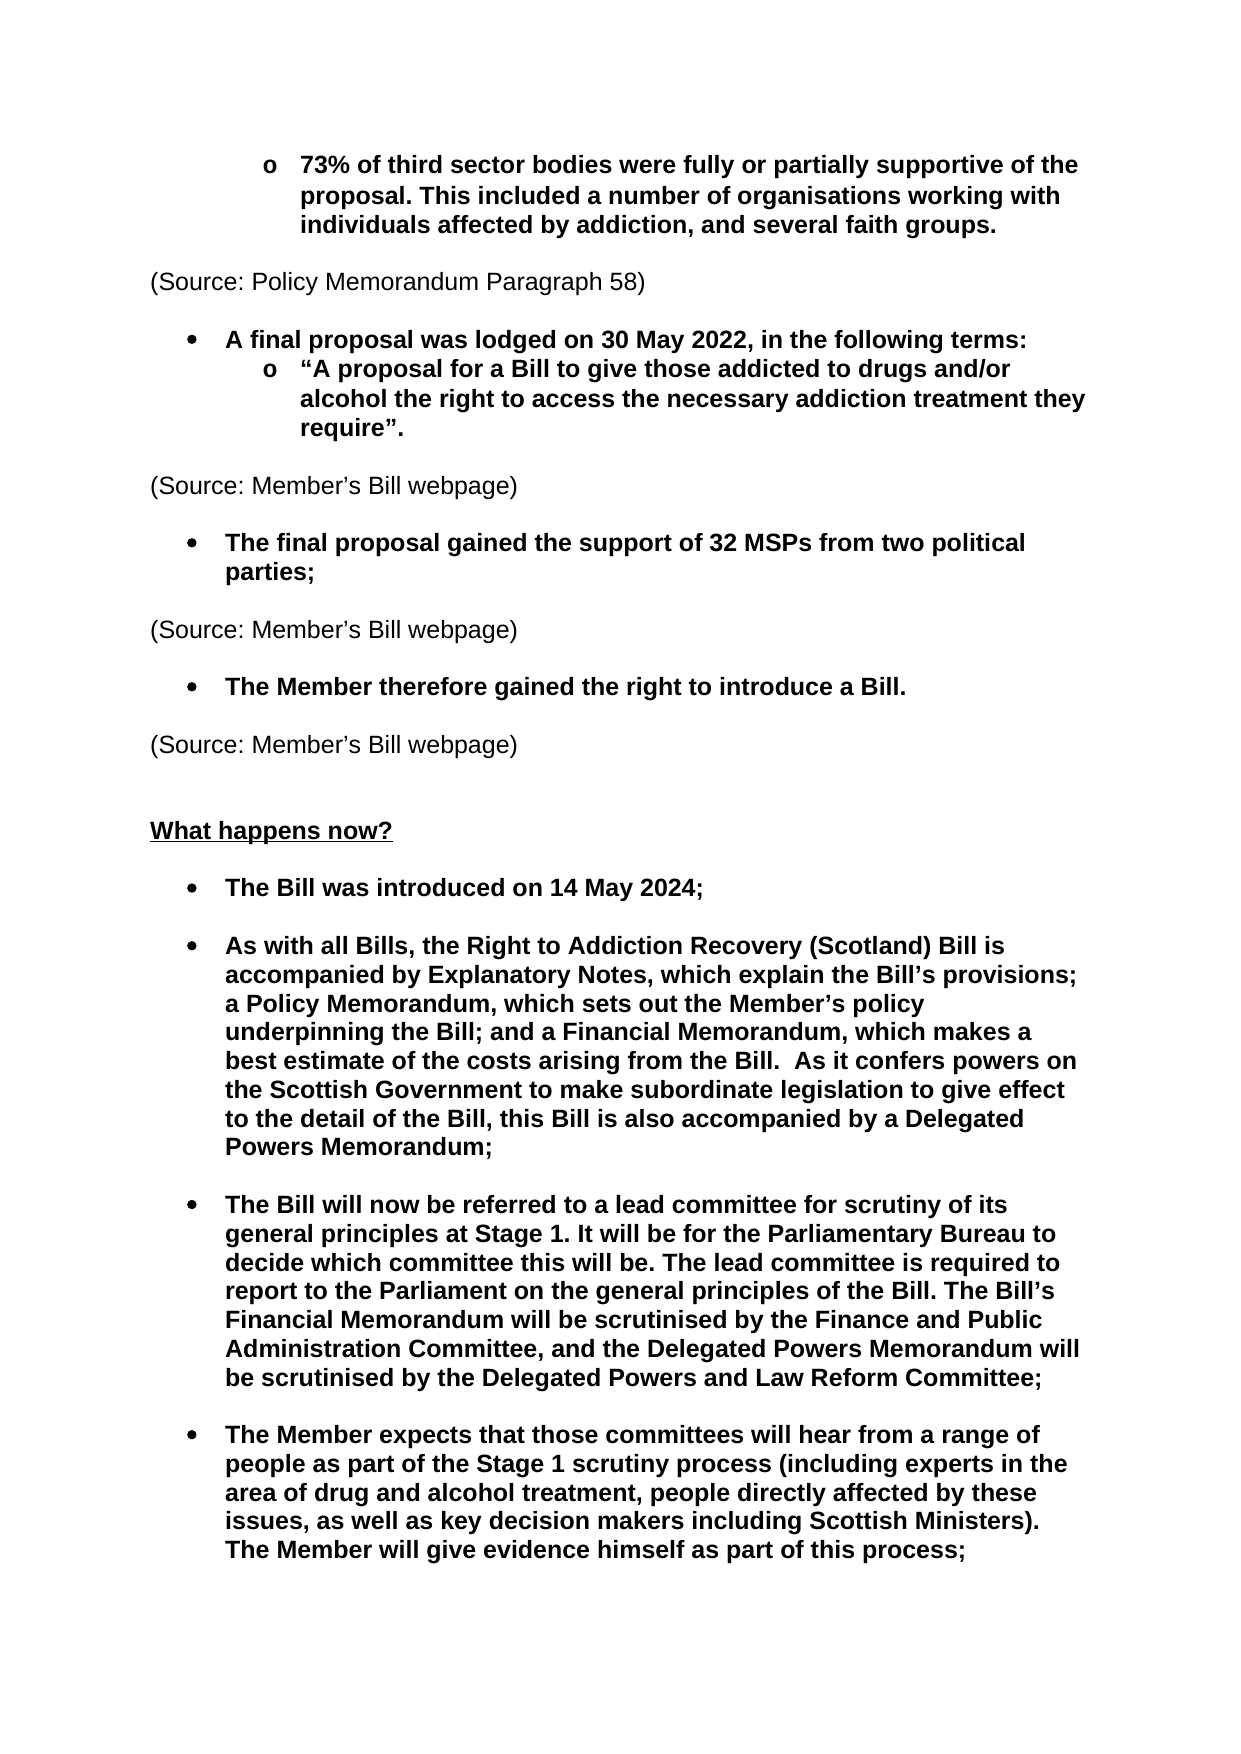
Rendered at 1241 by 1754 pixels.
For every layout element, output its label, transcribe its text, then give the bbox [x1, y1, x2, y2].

text (Source: Member’s Bill webpage) [150, 471, 1090, 499]
text (Source: Policy Memorandum Paragraph 58) [150, 267, 1090, 296]
list As with all Bills, the Right to Addiction Recovery (Scotland) Bill is accompanied by Explanatory Notes, which explain the Bill’s provisions; a Policy Memorandum, which sets out the Member’s policy underpinning the Bill; and a Financial Memorandum, which makes a best estimate of the costs arising from the Bill. As it confers powers on the Scottish Government to make subordinate legislation to give effect to the detail of the Bill, this Bill is also accompanied by a Delegated Powers Memorandum; [187, 931, 1090, 1161]
list The final proposal gained the support of 32 MSPs from two political parties; [187, 528, 1090, 586]
list The Member therefore gained the right to introduce a Bill. [187, 672, 1090, 701]
list The Bill was introduced on 14 May 2024; [187, 873, 1090, 902]
list A final proposal was lodged on 30 May 2022, in the following terms: [187, 325, 1090, 353]
list The Bill will now be referred to a lead committee for scrutiny of its general principles at Stage 1. It will be for the Parliamentary Bureau to decide which committee this will be. The lead committee is required to report to the Parliament on the general principles of the Bill. The Bill’s Financial Memorandum will be scrutinised by the Finance and Public Administration Committee, and the Delegated Powers Memorandum will be scrutinised by the Delegated Powers and Law Reform Committee; [187, 1190, 1090, 1391]
text (Source: Member’s Bill webpage) [150, 730, 1090, 758]
list “A proposal for a Bill to give those addicted to drugs and/or alcohol the right to access the necessary addiction treatment they require”. [262, 353, 1090, 442]
list 73% of third sector bodies were fully or partially supportive of the proposal. This included a number of organisations working with individuals affected by addiction, and several faith groups. [262, 150, 1090, 238]
list The Member expects that those committees will hear from a range of people as part of the Stage 1 scrutiny process (including experts in the area of drug and alcohol treatment, people directly affected by these issues, as well as key decision makers including Scottish Ministers). The Member will give evidence himself as part of this process; [187, 1420, 1090, 1564]
text (Source: Member’s Bill webpage) [150, 614, 1090, 643]
text What happens now? [150, 816, 1090, 845]
